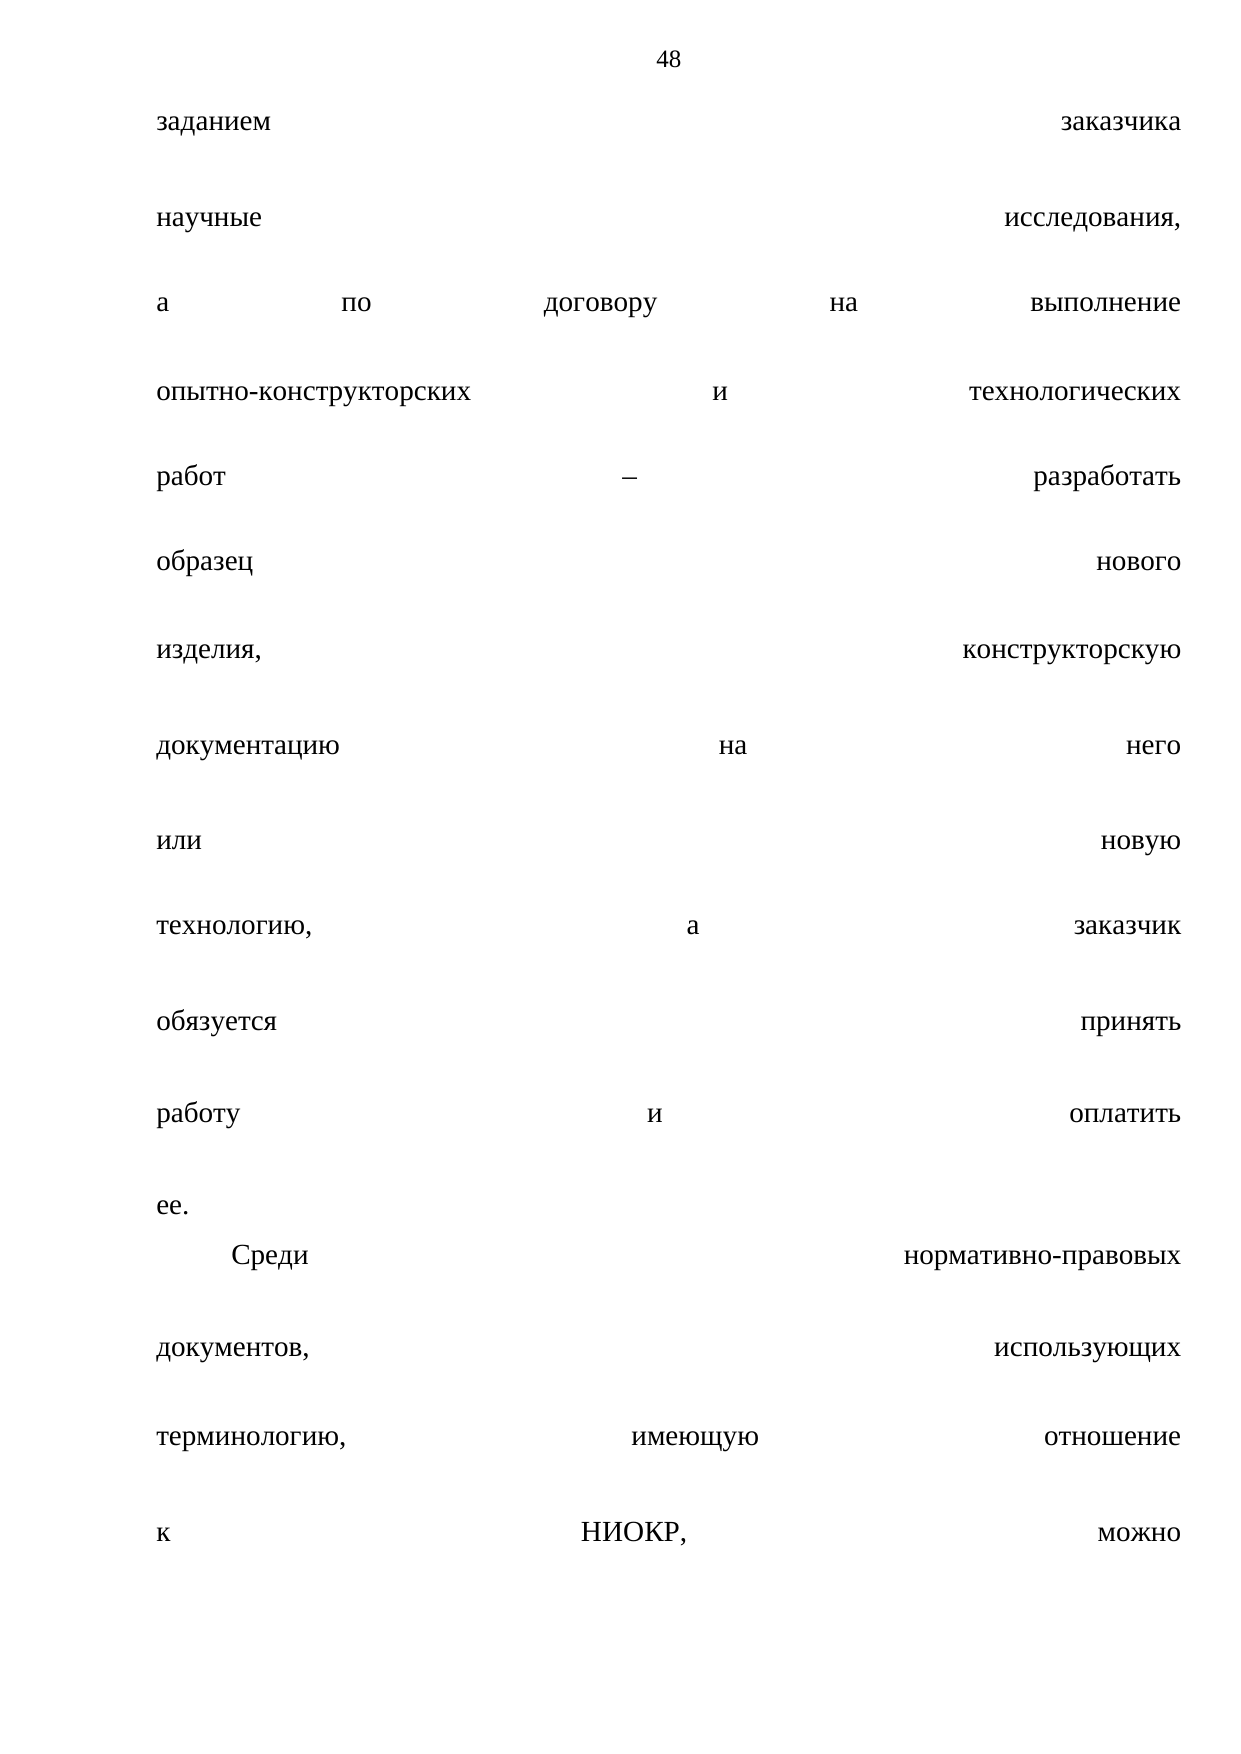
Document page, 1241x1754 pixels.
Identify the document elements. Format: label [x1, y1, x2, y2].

text [156, 1237, 1181, 1582]
text [156, 103, 1181, 1221]
